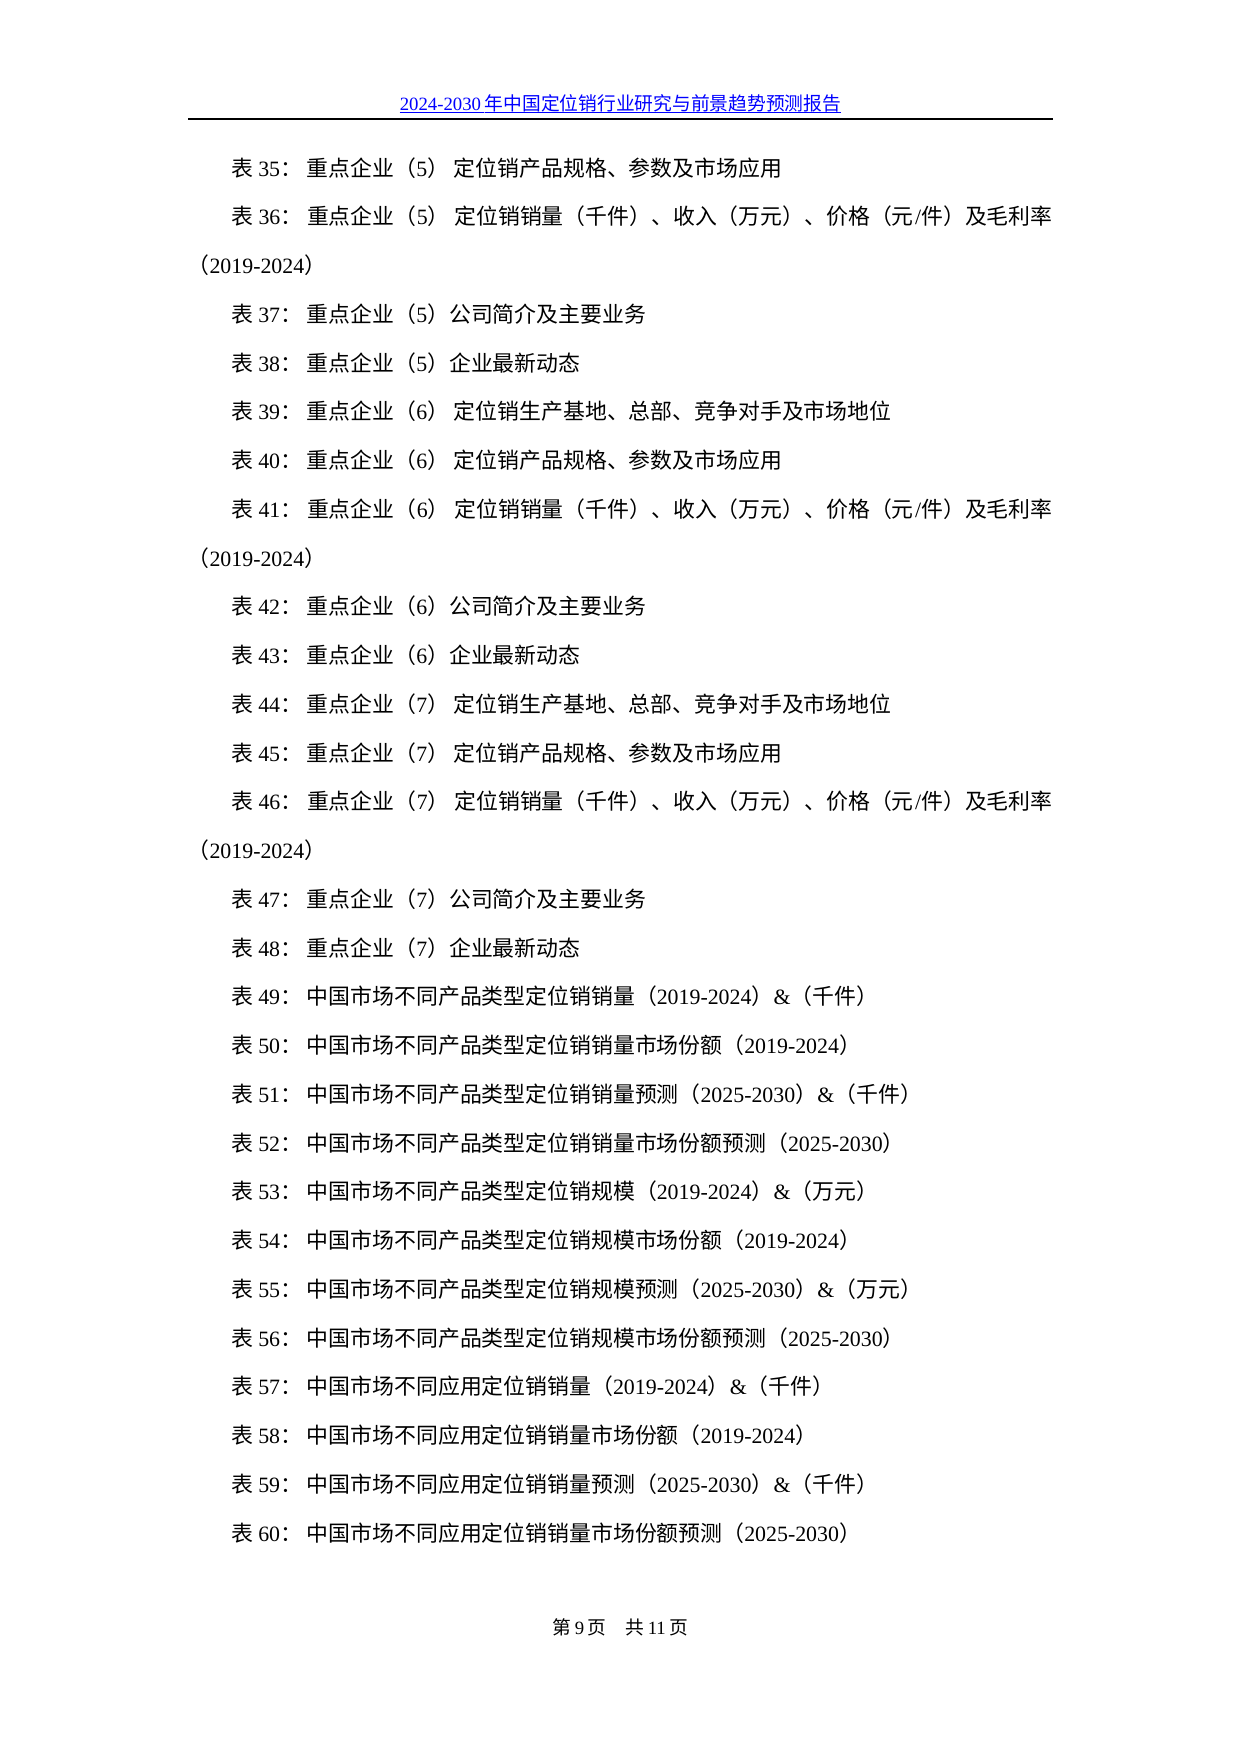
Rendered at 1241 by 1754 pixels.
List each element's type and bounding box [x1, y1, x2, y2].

text [187, 150, 1053, 1548]
